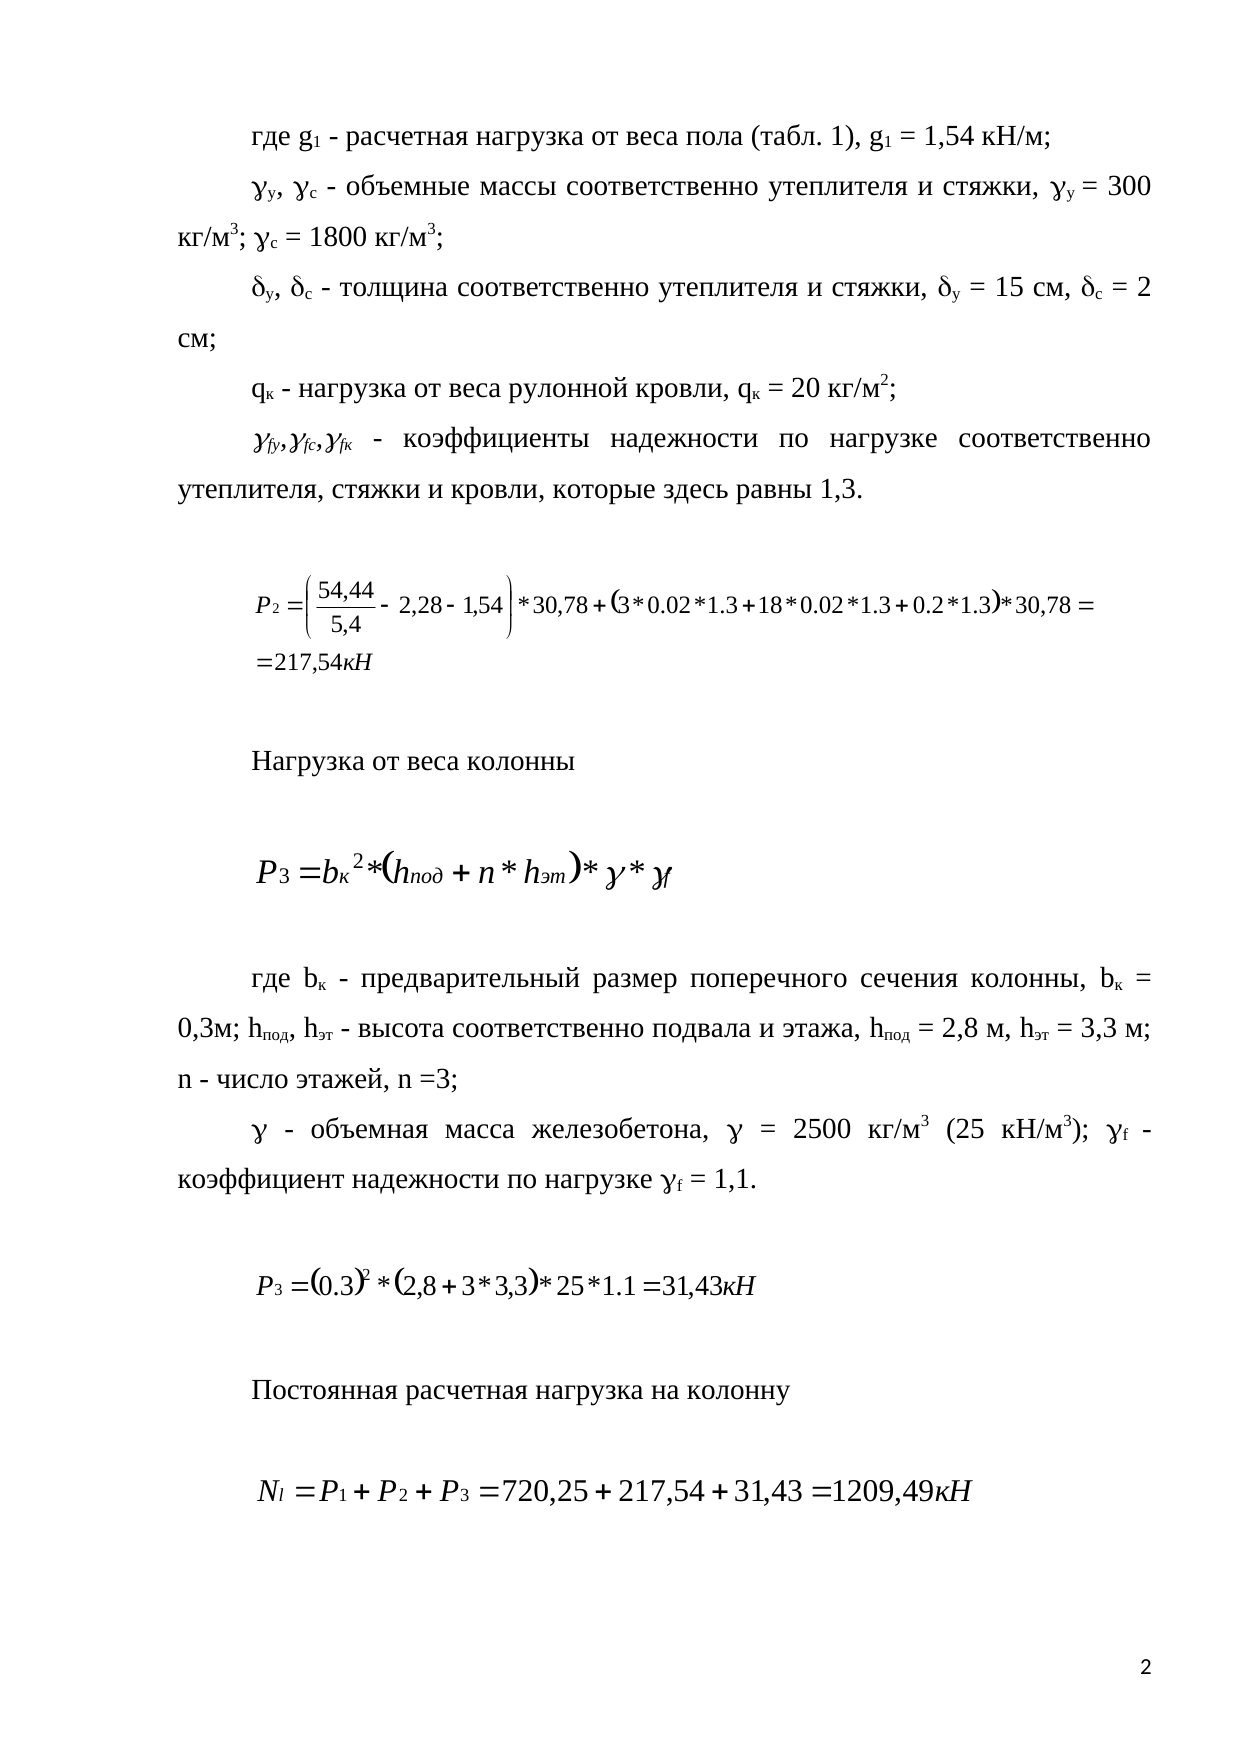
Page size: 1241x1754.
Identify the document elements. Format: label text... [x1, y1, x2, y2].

text у, с - толщина соответственно утеплителя и стяжки, у = , с = ; [177, 269, 1152, 353]
text - объемная масса железобетона, = 2500 кг/м3 (25 кН/м3); f - коэффициент надежности по нагрузке f = 1,1. [177, 1111, 1152, 1195]
text где g1 - расчетная нагрузка от веса пола (табл. 1), g1 = 1,54 кН/м; [177, 118, 1152, 152]
text Нагрузка от веса колонны [177, 743, 1152, 777]
text qк - нагрузка от веса рулонной кровли, qк = 20 кг/м2; [177, 370, 1152, 403]
text где bк - предварительный размер поперечного сечения колонны, bк = 0,3м; hпод, hэт - высота соответственно подвала и этажа, hпод = , hэт = ; n - число этажей, n =3; [177, 960, 1152, 1094]
text fy,fc,fк - коэффициенты надежности по нагрузке соответственно утеплителя, стяжки и кровли, которые здесь равны 1,3. [177, 420, 1152, 504]
text Постоянная расчетная нагрузка на колонну [177, 1372, 1152, 1405]
text у, с - объемные массы соответственно утеплителя и стяжки, у = 300 кг/м3; с = 1800 кг/м3; [177, 168, 1152, 252]
